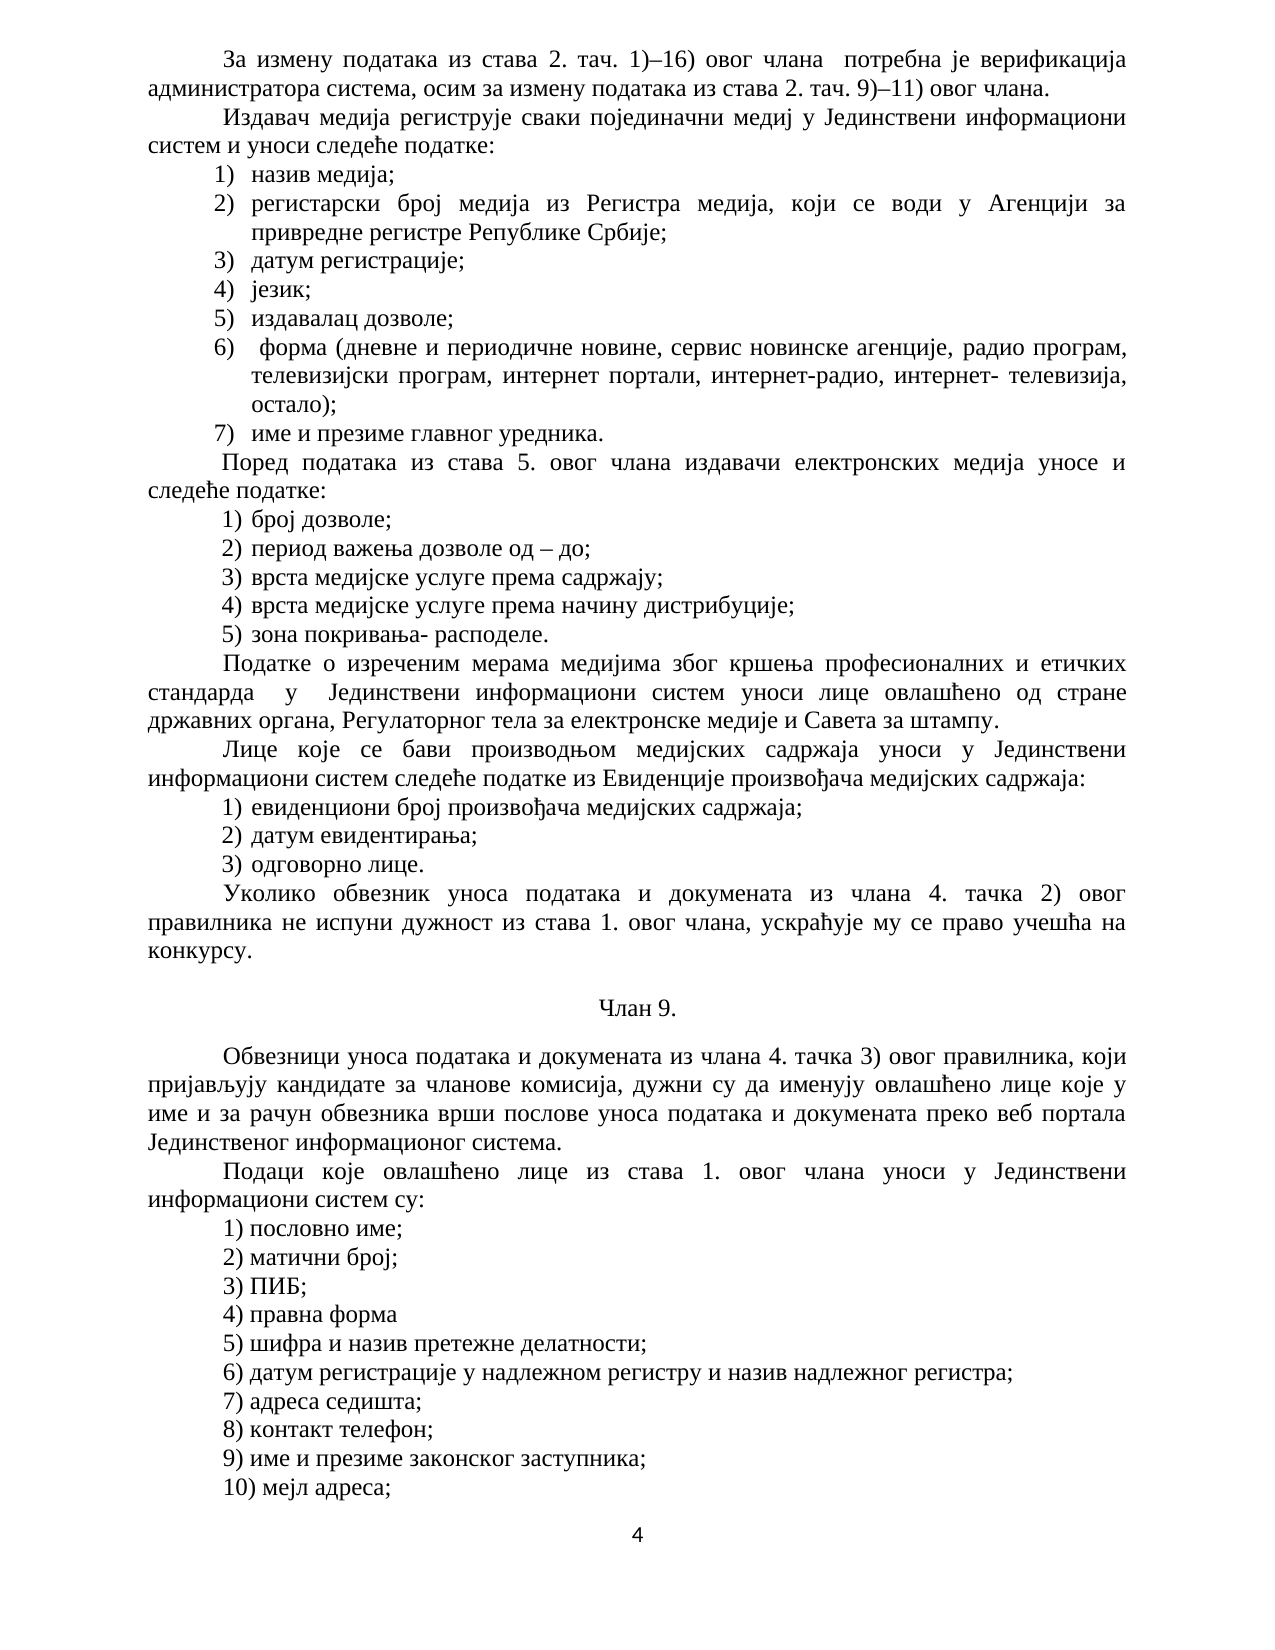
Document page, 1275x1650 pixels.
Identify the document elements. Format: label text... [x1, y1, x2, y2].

text 3) ПИБ; [148, 1271, 1127, 1299]
text Подаци које овлашћено лице из става 1. овог члана уноси у Јединствени информациони систем су: [148, 1156, 1127, 1213]
list језик; [213, 274, 1127, 303]
text Члан 9. [148, 993, 1127, 1022]
text Издавач медија региструје сваки појединачни медиј у Јединствени информациони систем и уноси следеће податке: [148, 102, 1127, 159]
list Поред података из става 5. овог члана издавачи електронских медија уносе и следеће податке: [148, 447, 1127, 504]
list зона покривања- расподеле. [221, 619, 1127, 648]
text 1) пословно име; [148, 1213, 1127, 1242]
list период важења дозволе од – до; [221, 533, 1127, 562]
list датум евидентирања; [221, 821, 1127, 849]
list издавалац дозволе; [213, 303, 1127, 332]
text За измену података из става 2. тач. 1)–16) овог члана потребна је верификација администратора система, осим за измену података из става 2. тач. 9)–11) овог члана. [148, 44, 1127, 102]
list име и презиме главног уредника. [213, 418, 1127, 447]
list регистарски број медија из Регистра медија, који се води у Агенцији за привредне регистре Републике Србије; [213, 188, 1127, 246]
text 2) матични број; [148, 1242, 1127, 1271]
text 7) адреса седишта; [148, 1386, 1127, 1414]
list одговорно лице. [221, 849, 1127, 878]
list евиденциони број произвођача медијских садржаја; [221, 792, 1127, 821]
text Лице које се бави производњом медијских садржаја уноси у Јединствени информациони систем следеће податке из Евиденције произвођача медијских садржаја: [148, 734, 1127, 792]
text 9) име и презиме законског заступника; [148, 1443, 1127, 1472]
list врста медијске услуге према садржају; [221, 562, 1127, 591]
text Уколико обвезник уноса података и докумената из члана 4. тачка 2) овог правилника не испуни дужност из става 1. овог члана, ускраћује му се право учешћа на конкурсу. [148, 878, 1127, 964]
list форма (дневне и периодичне новине, сервис новинске агенције, радио програм, телевизијски програм, интернет портали, интернет-радио, интернет- телевизија, остало); [213, 332, 1127, 418]
text 4) правна форма [148, 1299, 1127, 1328]
list врста медијске услуге према начину дистрибуције; [221, 591, 1127, 619]
text Обвезници уноса података и докумената из члана 4. тачка 3) овог правилника, који пријављују кандидате за чланове комисија, дужни су да именују овлашћено лице које у име и за рачун обвезника врши послове уноса података и докумената преко веб портала Јединственог информационог система. [148, 1041, 1127, 1156]
text Податке о изреченим мерама медијима због кршења професионалних и етичких стандарда у Јединствени информациони систем уноси лице овлашћено од стране државних органа, Регулаторног тела за електронске медије и Савета за штампу. [148, 648, 1127, 734]
list датум регистрације; [213, 246, 1127, 274]
list назив медија; [213, 159, 1127, 188]
text 5) шифра и назив претежне делатности; [148, 1328, 1127, 1357]
text 8) контакт телефон; [148, 1414, 1127, 1443]
text 10) мејл адреса; [148, 1472, 1127, 1501]
text 6) датум регистрације у надлежном регистру и назив надлежног регистра; [148, 1357, 1127, 1386]
list број дозволе; [221, 504, 1127, 533]
